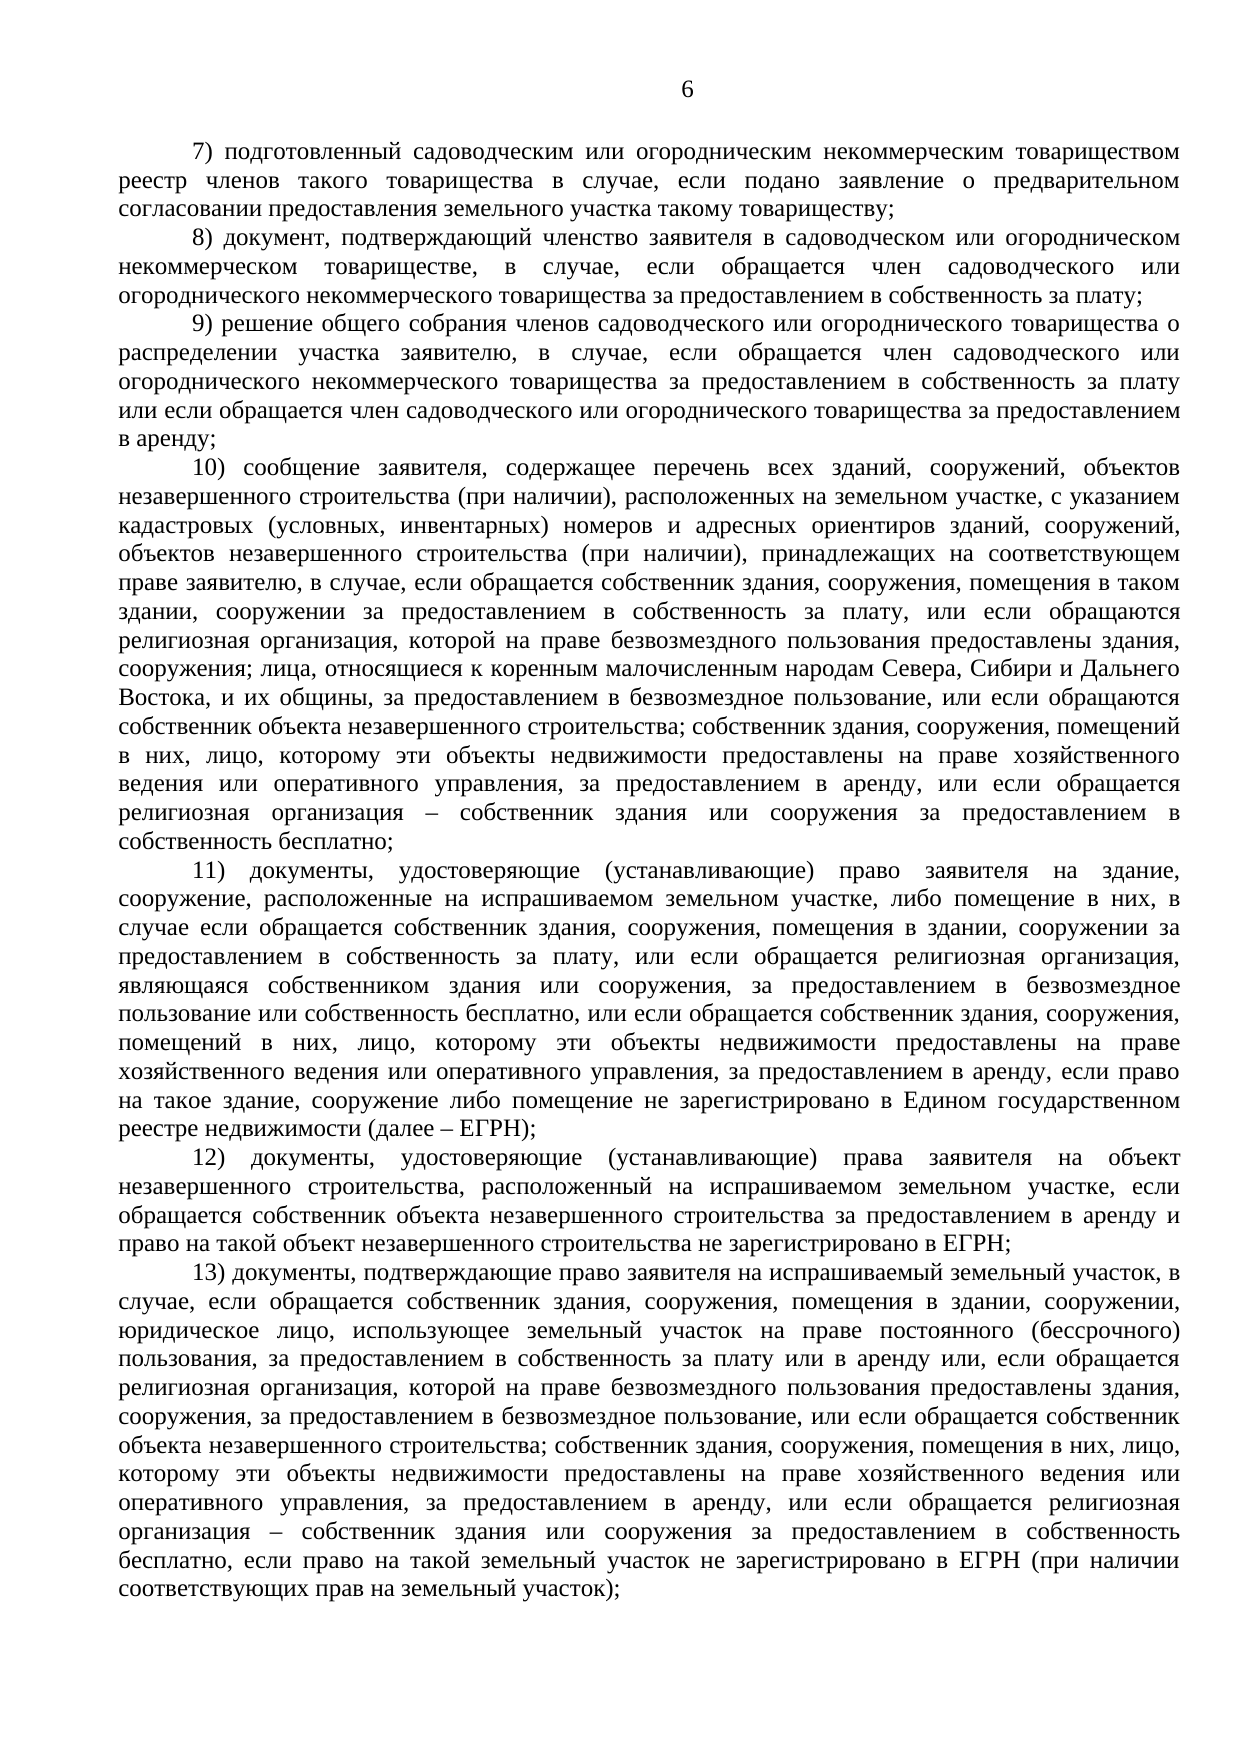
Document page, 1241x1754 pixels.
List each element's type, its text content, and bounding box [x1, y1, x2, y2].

text 8) документ, подтверждающий членство заявителя в садоводческом или огородническом некоммерческом товариществе, в случае, если обращается член садоводческого или огороднического некоммерческого товарищества за предоставлением в собственность за плату; [118, 222, 1181, 308]
text 9) решение общего собрания членов садоводческого или огороднического товарищества о распределении участка заявителю, в случае, если обращается член садоводческого или огороднического некоммерческого товарищества за предоставлением в собственность за плату или если обращается член садоводческого или огороднического товарищества за предоставлением в аренду; [118, 308, 1181, 452]
text 7) подготовленный садоводческим или огородническим некоммерческим товариществом реестр членов такого товарищества в случае, если подано заявление о предварительном согласовании предоставления земельного участка такому товариществу; [118, 136, 1181, 222]
text 12) документы, удостоверяющие (устанавливающие) права заявителя на объект незавершенного строительства, расположенный на испрашиваемом земельном участке, если обращается собственник объекта незавершенного строительства за предоставлением в аренду и право на такой объект незавершенного строительства не зарегистрировано в ЕГРН; [118, 1142, 1181, 1257]
text 10) сообщение заявителя, содержащее перечень всех зданий, сооружений, объектов незавершенного строительства (при наличии), расположенных на земельном участке, с указанием кадастровых (условных, инвентарных) номеров и адресных ориентиров зданий, сооружений, объектов незавершенного строительства (при наличии), принадлежащих на соответствующем праве заявителю, в случае, если обращается собственник здания, сооружения, помещения в таком здании, сооружении за предоставлением в собственность за плату, или если обращаются религиозная организация, которой на праве безвозмездного пользования предоставлены здания, сооружения; лица, относящиеся к коренным малочисленным народам Севера, Сибири и Дальнего Востока, и их общины, за предоставлением в безвозмездное пользование, или если обращаются собственник объекта незавершенного строительства; собственник здания, сооружения, помещений в них, лицо, которому эти объекты недвижимости предоставлены на праве хозяйственного ведения или оперативного управления, за предоставлением в аренду, или если обращается религиозная организация – собственник здания или сооружения за предоставлением в собственность бесплатно; [118, 452, 1181, 855]
text 11) документы, удостоверяющие (устанавливающие) право заявителя на здание, сооружение, расположенные на испрашиваемом земельном участке, либо помещение в них, в случае если обращается собственник здания, сооружения, помещения в здании, сооружении за предоставлением в собственность за плату, или если обращается религиозная организация, являющаяся собственником здания или сооружения, за предоставлением в безвозмездное пользование или собственность бесплатно, или если обращается собственник здания, сооружения, помещений в них, лицо, которому эти объекты недвижимости предоставлены на праве хозяйственного ведения или оперативного управления, за предоставлением в аренду, если право на такое здание, сооружение либо помещение не зарегистрировано в Едином государственном реестре недвижимости (далее – ЕГРН); [118, 855, 1181, 1142]
text 13) документы, подтверждающие право заявителя на испрашиваемый земельный участок, в случае, если обращается собственник здания, сооружения, помещения в здании, сооружении, юридическое лицо, использующее земельный участок на праве постоянного (бессрочного) пользования, за предоставлением в собственность за плату или в аренду или, если обращается религиозная организация, которой на праве безвозмездного пользования предоставлены здания, сооружения, за предоставлением в безвозмездное пользование, или если обращается собственник объекта незавершенного строительства; собственник здания, сооружения, помещения в них, лицо, которому эти объекты недвижимости предоставлены на праве хозяйственного ведения или оперативного управления, за предоставлением в аренду, или если обращается религиозная организация – собственник здания или сооружения за предоставлением в собственность бесплатно, если право на такой земельный участок не зарегистрировано в ЕГРН (при наличии соответствующих прав на земельный участок); [118, 1257, 1181, 1602]
